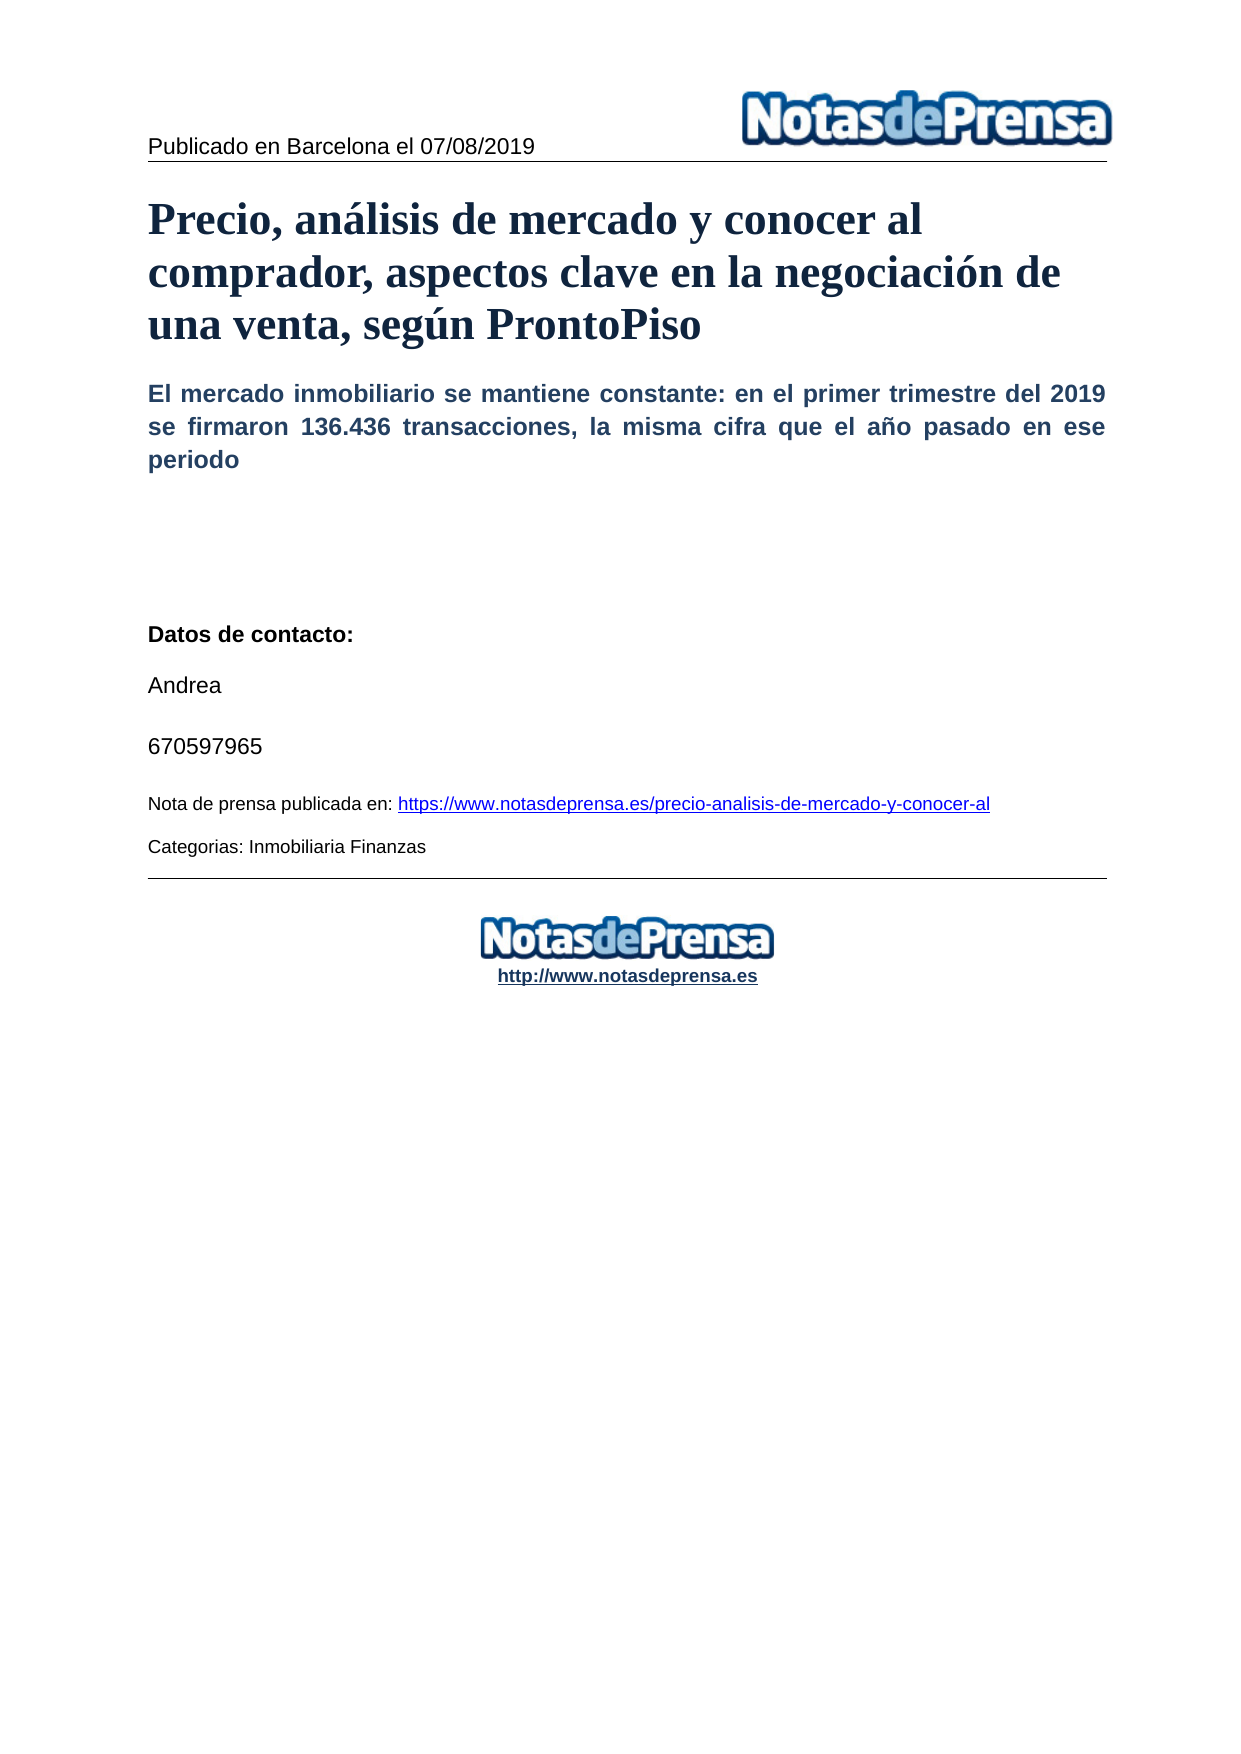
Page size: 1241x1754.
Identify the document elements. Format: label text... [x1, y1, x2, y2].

text Andrea [148, 672, 1063, 698]
text Datos de contacto: [148, 621, 1107, 647]
subtitle El mercado inmobiliario se mantiene constante: en el primer trimestre del 2019 se firmaron 136.436 transacciones, la misma cifra que el año pasado en ese periodo [148, 379, 1107, 474]
text Nota de prensa publicada en: https://www.notasdeprensa.es/precio-analisis-de-mercado-y-conocer-al [148, 793, 1107, 814]
picture [742, 90, 1113, 148]
text 670597965 [148, 733, 1063, 759]
text Categorias: Inmobiliaria Finanzas [148, 835, 1107, 857]
subtitle Precio, análisis de mercado y conocer al comprador, aspectos clave en la negociación de una venta, según ProntoPiso [148, 192, 1107, 350]
text Publicado en Barcelona el 07/08/2019 [148, 133, 1107, 161]
picture [480, 915, 775, 961]
text http://www.notasdeprensa.es [148, 965, 1107, 986]
